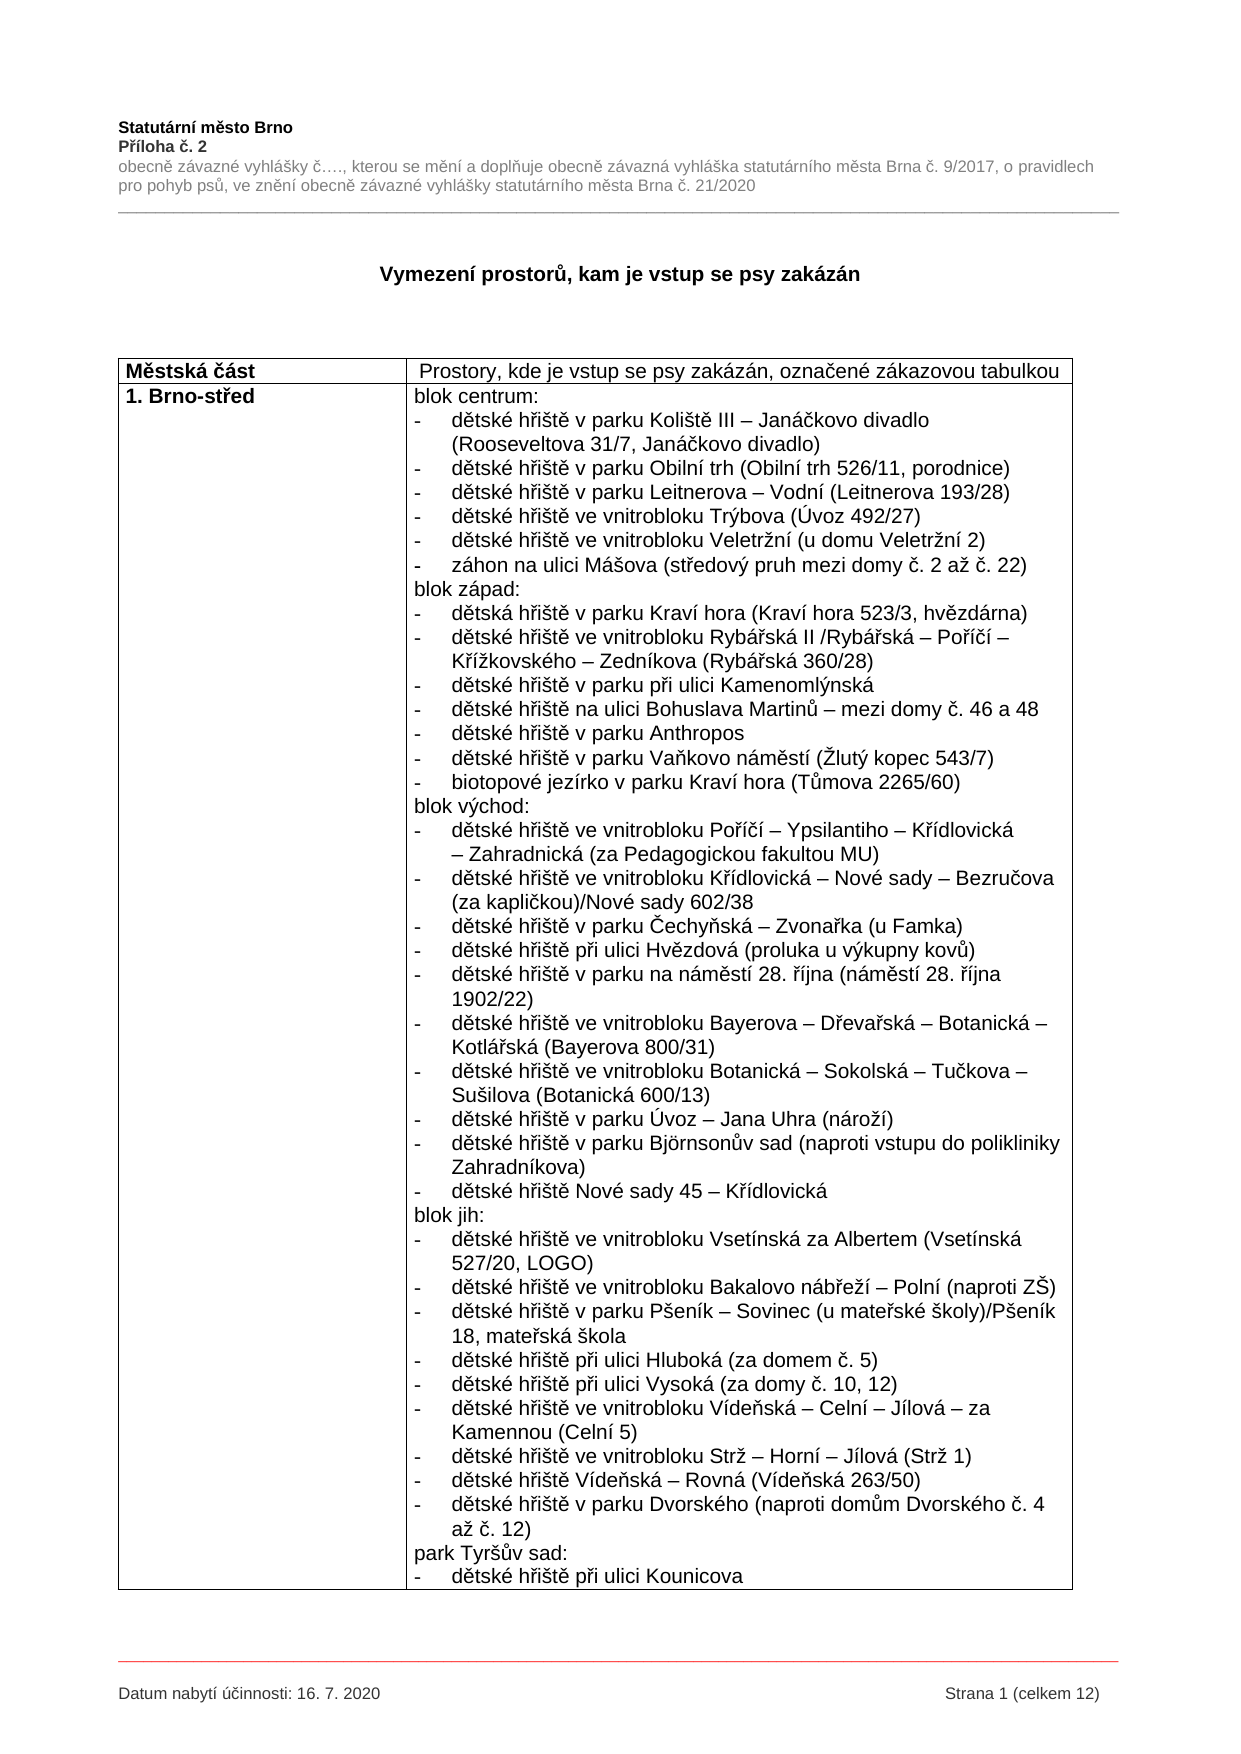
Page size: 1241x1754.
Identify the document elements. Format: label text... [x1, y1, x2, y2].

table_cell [407, 384, 1072, 1588]
table_header Městská část [119, 359, 406, 383]
table_cell 1. Brno-střed [119, 384, 406, 1588]
table_header Prostory, kde je vstup se psy zakázán, označené zákazovou tabulkou [407, 359, 1072, 383]
text Vymezení prostorů, kam je vstup se psy zakázán [118, 262, 1122, 286]
